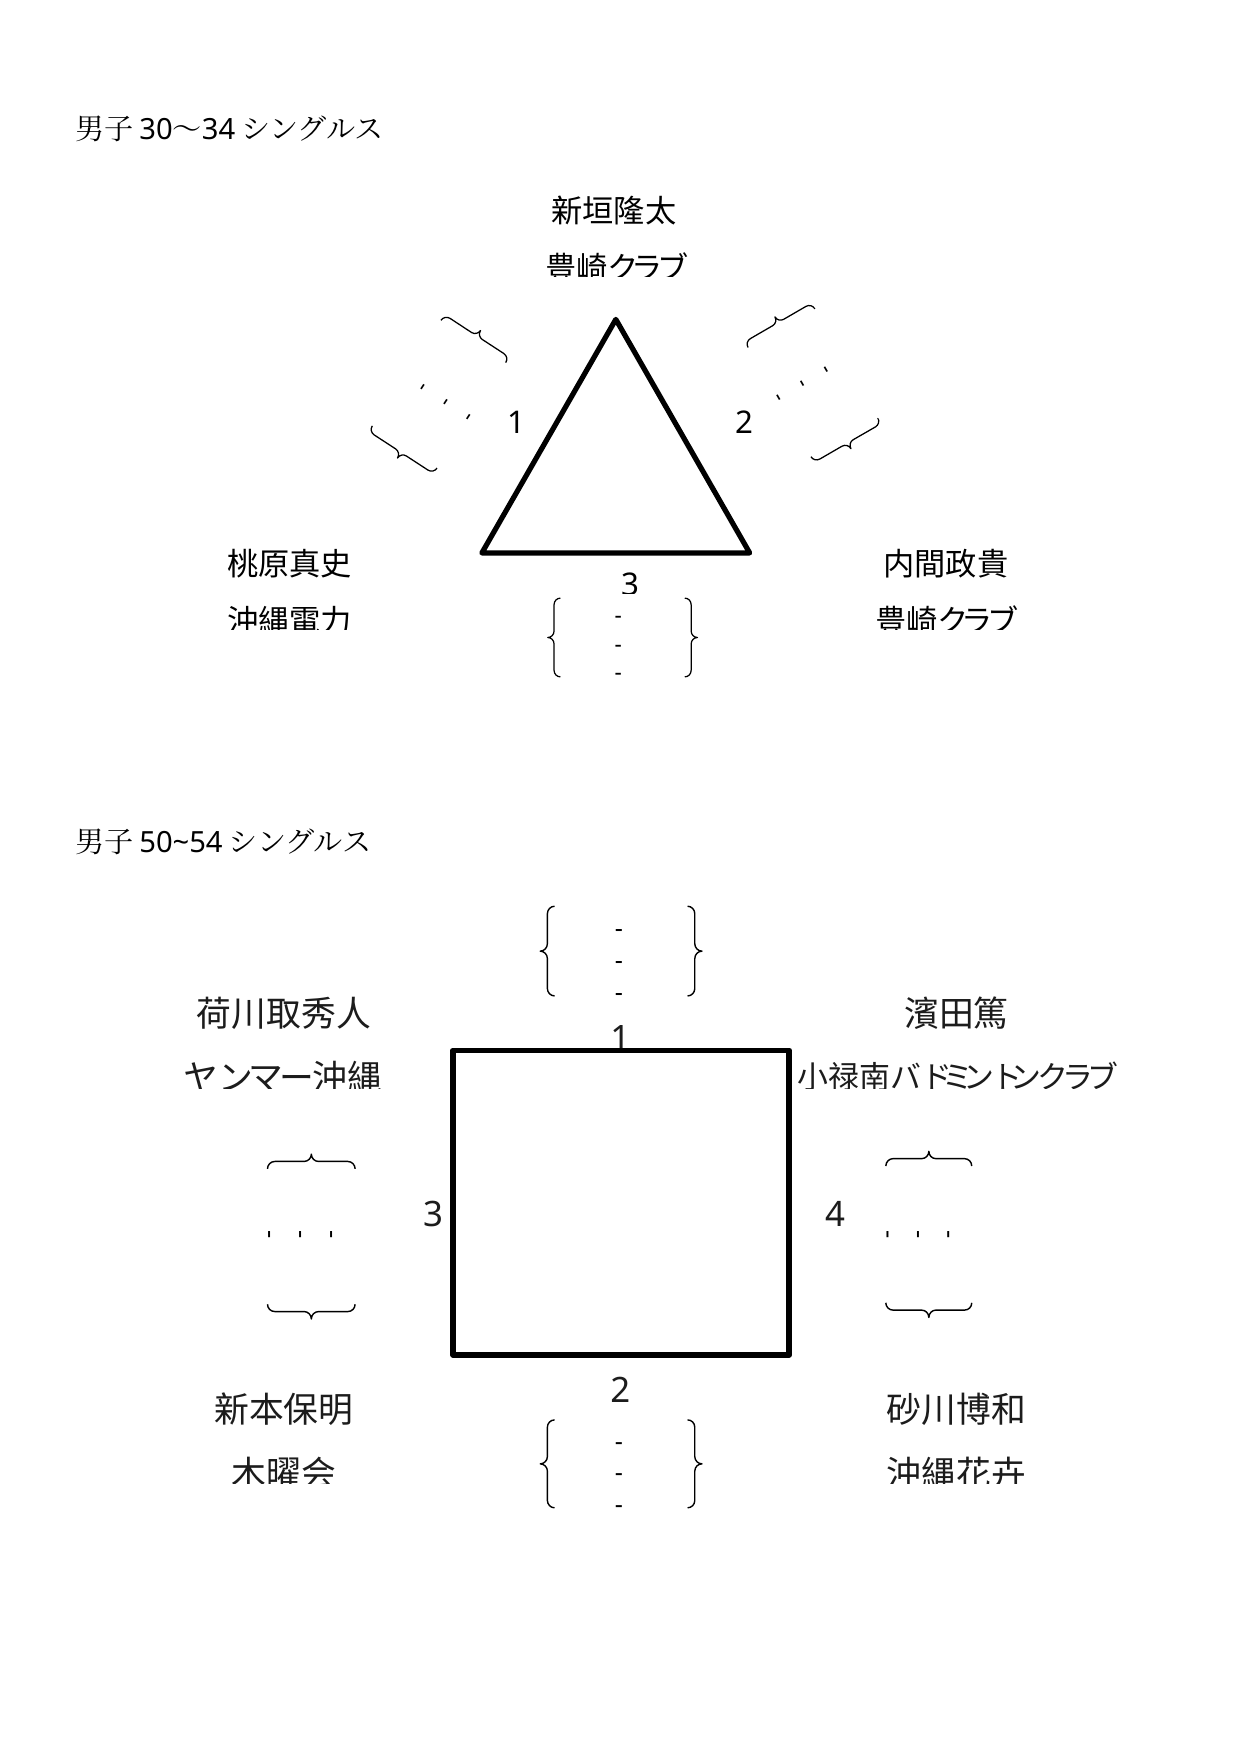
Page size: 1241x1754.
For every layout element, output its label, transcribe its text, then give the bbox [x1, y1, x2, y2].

text 男子30～34シングルス [75, 89, 1165, 164]
text 男子50~54シングルス [75, 802, 1165, 877]
